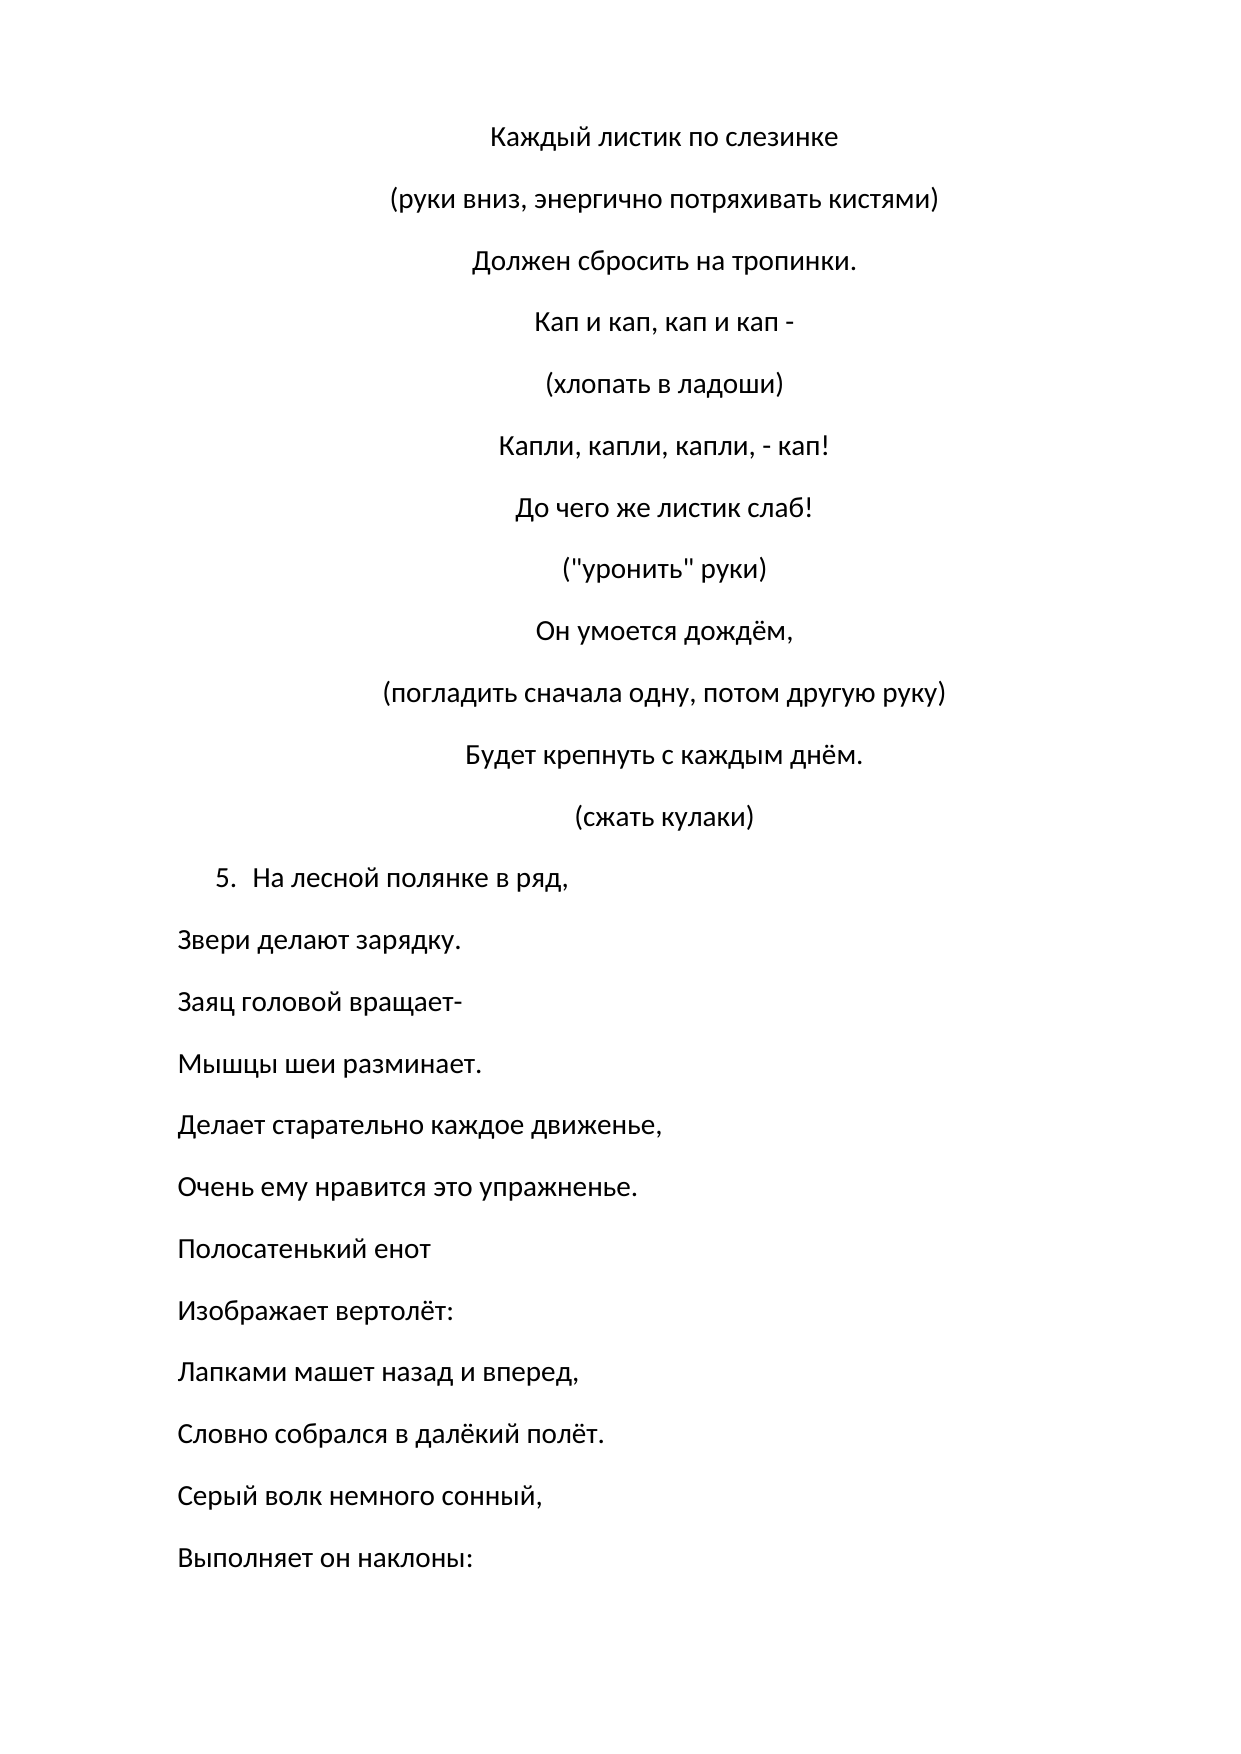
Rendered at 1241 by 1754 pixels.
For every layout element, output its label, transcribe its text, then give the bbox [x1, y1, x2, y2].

text Он умоется дождём, [177, 612, 1152, 648]
text Кап и кап, кап и кап - [177, 303, 1152, 339]
text Очень ему нравится это упражненье. [177, 1168, 1152, 1204]
text Будет крепнуть с каждым днём. [177, 736, 1152, 771]
text (хлопать в ладоши) [177, 365, 1152, 401]
text (сжать кулаки) [177, 798, 1152, 833]
text (руки вниз, энергично потряхивать кистями) [177, 180, 1152, 216]
text Изображает вертолёт: [177, 1292, 1152, 1327]
text Каждый листик по слезинке [177, 118, 1152, 154]
text До чего же листик слаб! [177, 489, 1152, 524]
text Капли, капли, капли, - кап! [177, 427, 1152, 463]
text Должен сбросить на тропинки. [177, 242, 1152, 277]
text Мышцы шеи разминает. [177, 1045, 1152, 1080]
text Серый волк немного сонный, [177, 1477, 1152, 1513]
list На лесной полянке в ряд, [215, 859, 1152, 895]
text Звери делают зарядку. [177, 921, 1152, 957]
text Выполняет он наклоны: [177, 1539, 1152, 1574]
text Словно собрался в далёкий полёт. [177, 1415, 1152, 1451]
text Лапками машет назад и вперед, [177, 1353, 1152, 1389]
text Полосатенький енот [177, 1230, 1152, 1266]
text Делает старательно каждое движенье, [177, 1106, 1152, 1142]
text Заяц головой вращает- [177, 983, 1152, 1018]
text (погладить сначала одну, потом другую руку) [177, 674, 1152, 710]
text ("уронить" руки) [177, 551, 1152, 586]
